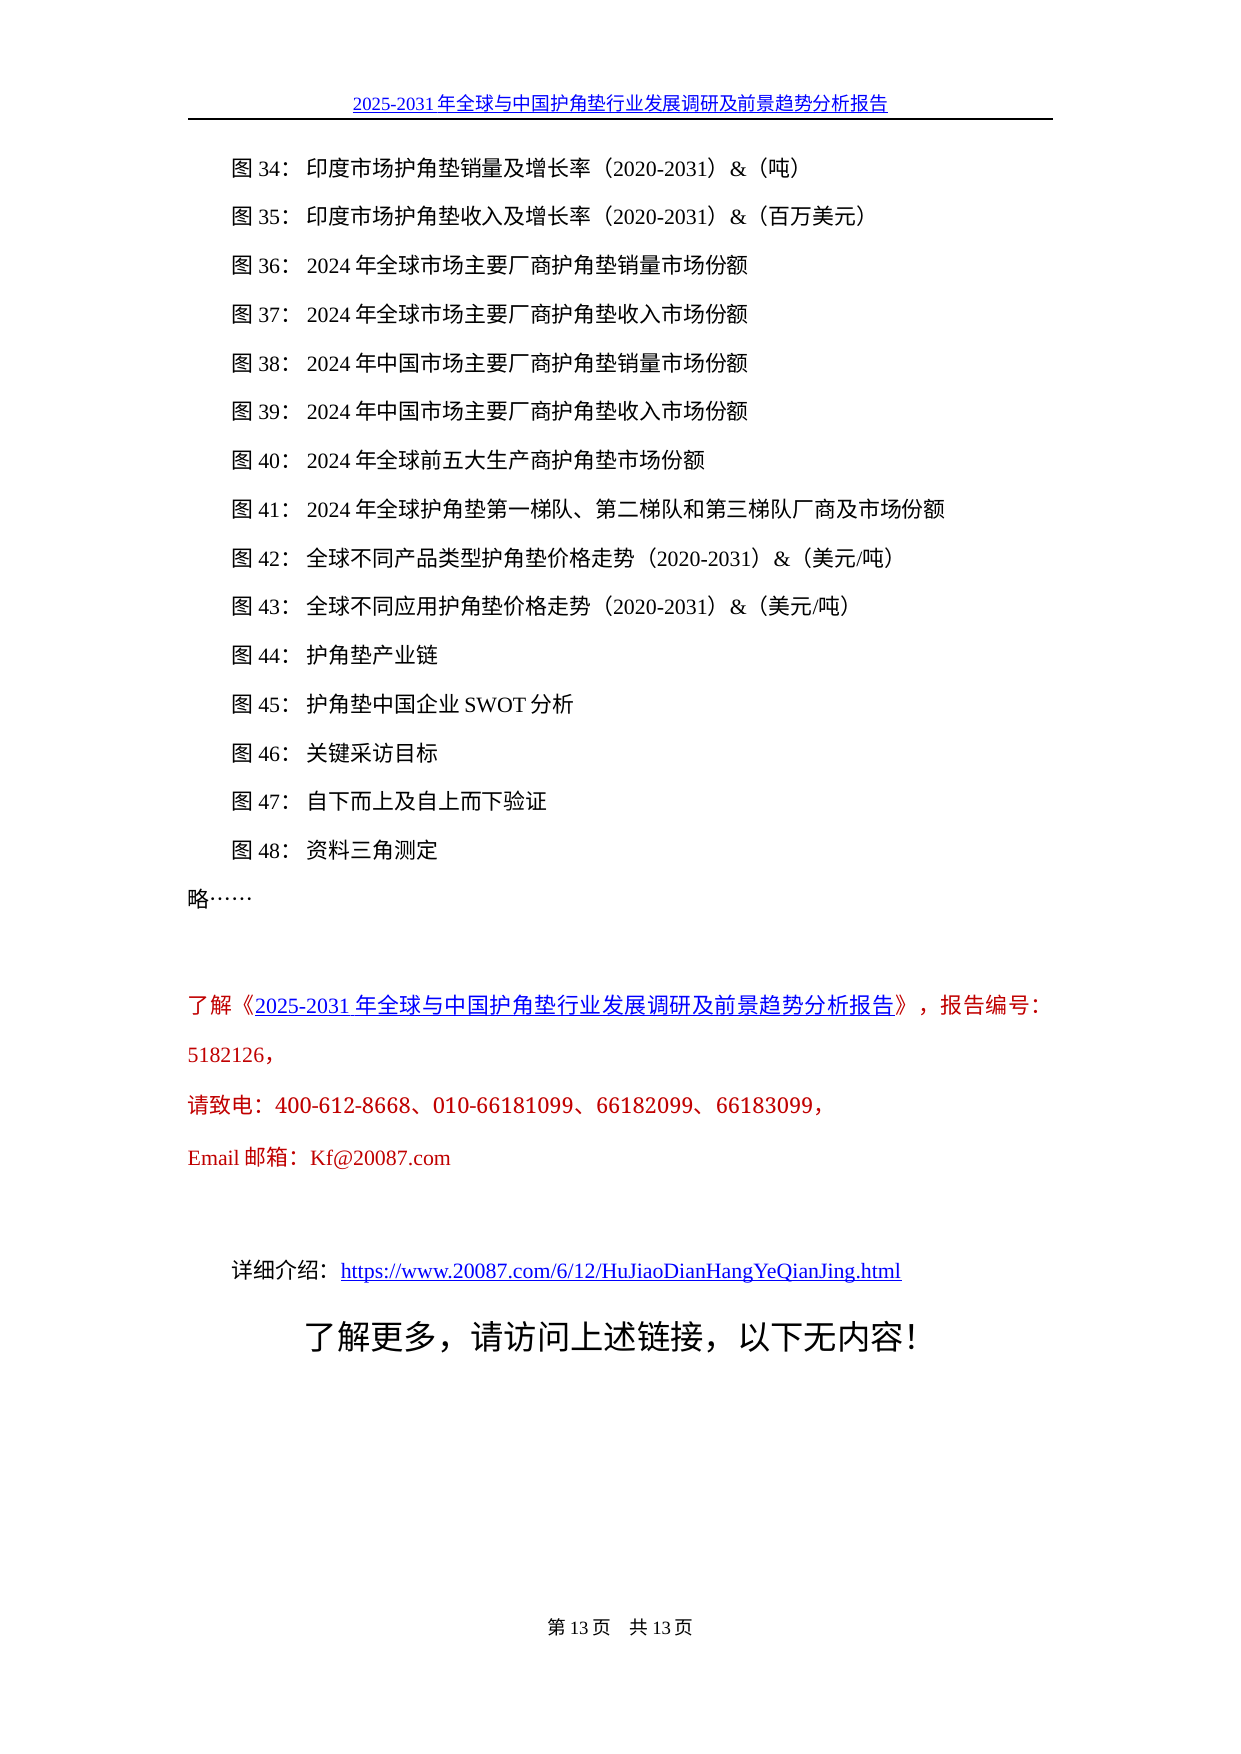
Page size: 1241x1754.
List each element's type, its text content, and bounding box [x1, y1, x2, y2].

text 详细介绍：https://www.20087.com/6/12/HuJiaoDianHangYeQianJing.html [187, 1253, 1053, 1285]
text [187, 150, 1053, 914]
text 了解《2025-2031年全球与中国护角垫行业发展调研及前景趋势分析报告》，报告编号：5182126， [187, 988, 1053, 1069]
text Email邮箱：Kf@20087.com [187, 1140, 1053, 1172]
text 请致电：400-612-8668、010-66181099、66182099、66183099， [187, 1088, 1053, 1121]
title 了解更多，请访问上述链接，以下无内容！ [187, 1303, 1053, 1368]
